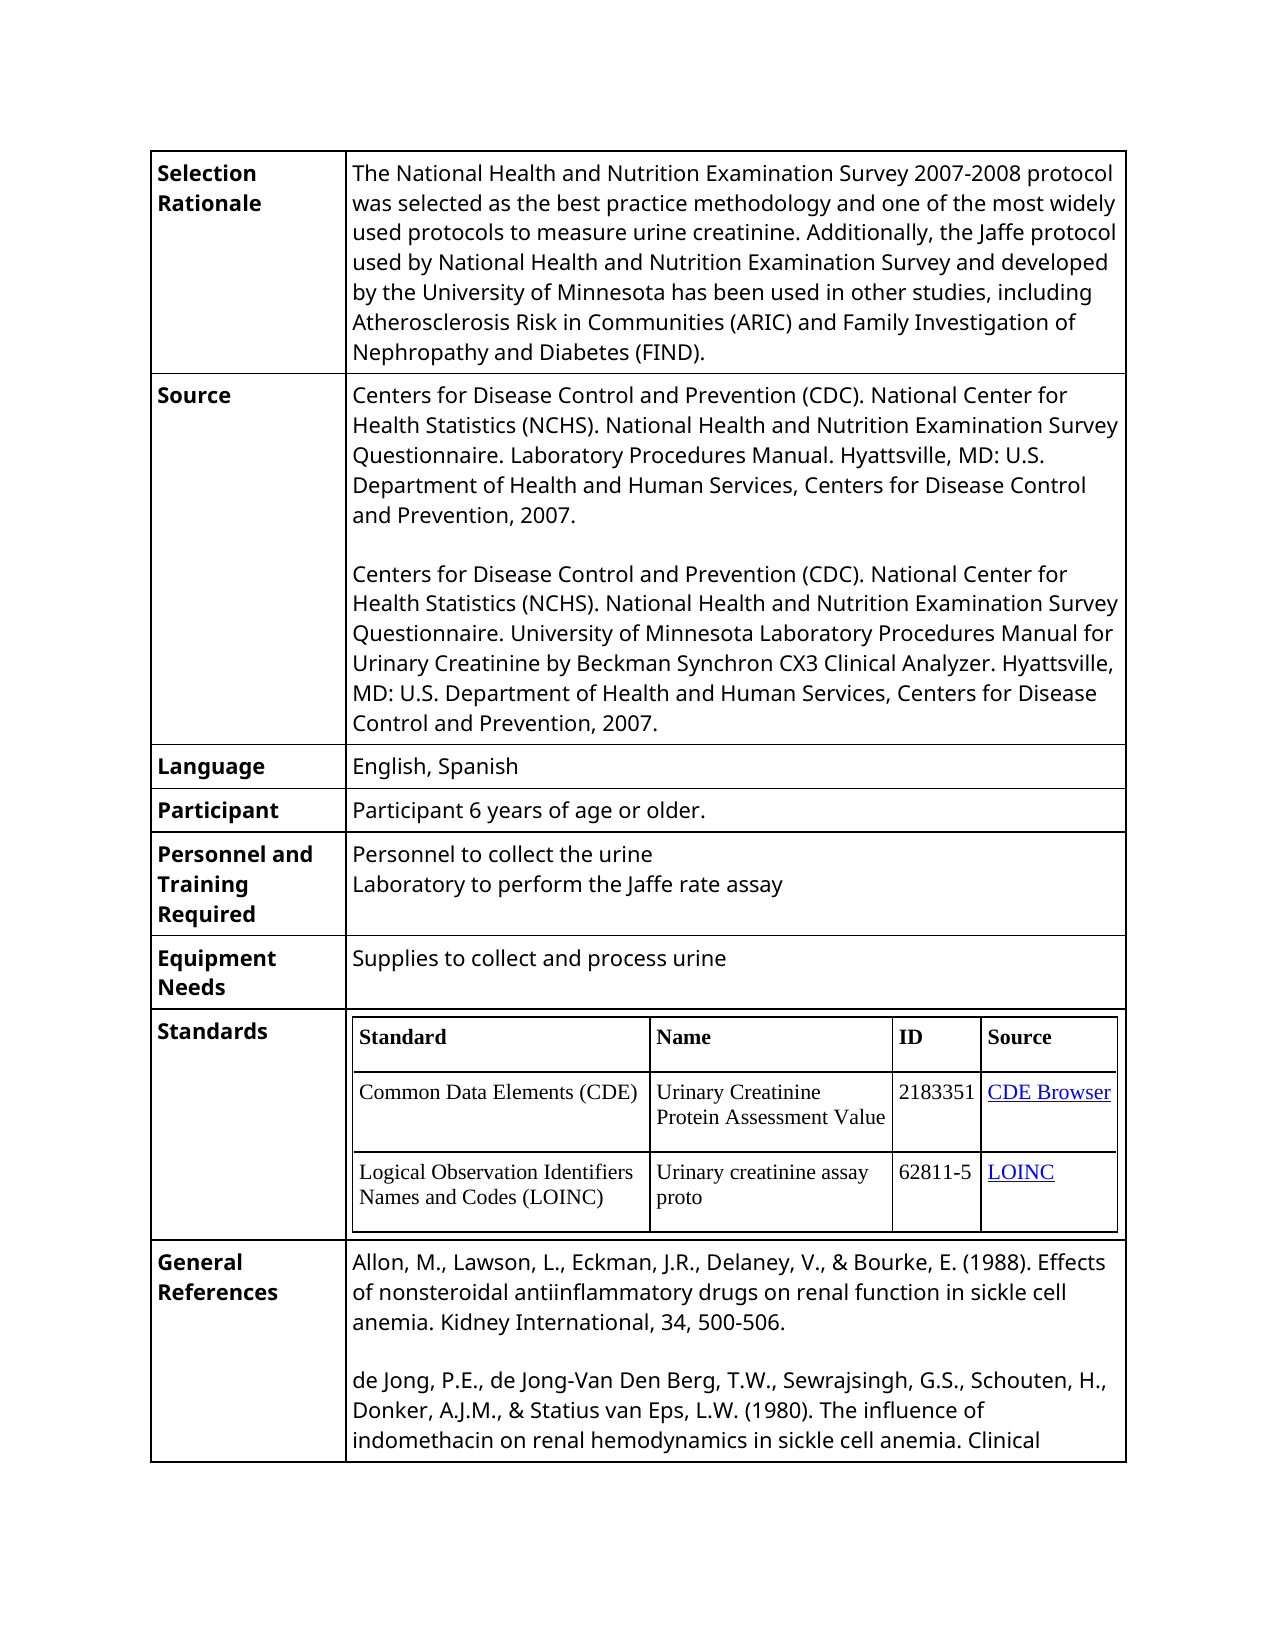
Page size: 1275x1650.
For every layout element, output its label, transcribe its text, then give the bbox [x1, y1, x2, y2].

table_cell Participant 6 years of age or older. [347, 789, 1125, 831]
table_cell Personnel to collect the urine Laboratory to perform the Jaffe rate assay [347, 833, 1125, 935]
table_cell Source [152, 374, 345, 743]
table_cell Participant [152, 789, 345, 831]
table_cell Language [152, 745, 345, 787]
table_cell Supplies to collect and process urine [347, 936, 1125, 1008]
table_cell Centers for Disease Control and Prevention (CDC). National Center for Health Statistics (NCHS). National Health and Nutrition Examination Survey Questionnaire. Laboratory Procedures Manual. Hyattsville, MD: U.S. Department of Health and Human Services, Centers for Disease Control and Prevention, 2007. Centers for Disease Control and Prevention (CDC). National Center for Health Statistics (NCHS). National Health and Nutrition Examination Survey Questionnaire. University of Minnesota Laboratory Procedures Manual for Urinary Creatinine by Beckman Synchron CX3 Clinical Analyzer. Hyattsville, MD: U.S. Department of Health and Human Services, Centers for Disease Control and Prevention, 2007. [347, 374, 1125, 743]
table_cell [347, 1241, 1125, 1461]
table_cell [347, 1010, 1125, 1239]
table_cell The National Health and Nutrition Examination Survey 2007-2008 protocol was selected as the best practice methodology and one of the most widely used protocols to measure urine creatinine. Additionally, the Jaffe protocol used by National Health and Nutrition Examination Survey and developed by the University of Minnesota has been used in other studies, including Atherosclerosis Risk in Communities (ARIC) and Family Investigation of Nephropathy and Diabetes (FIND). [347, 152, 1125, 373]
table_cell General References [152, 1241, 345, 1461]
table_cell English, Spanish [347, 745, 1125, 787]
table_cell Personnel and Training Required [152, 833, 345, 935]
table_cell Equipment Needs [152, 936, 345, 1008]
table_cell Standards [152, 1010, 345, 1239]
table_cell Selection Rationale [152, 152, 345, 373]
